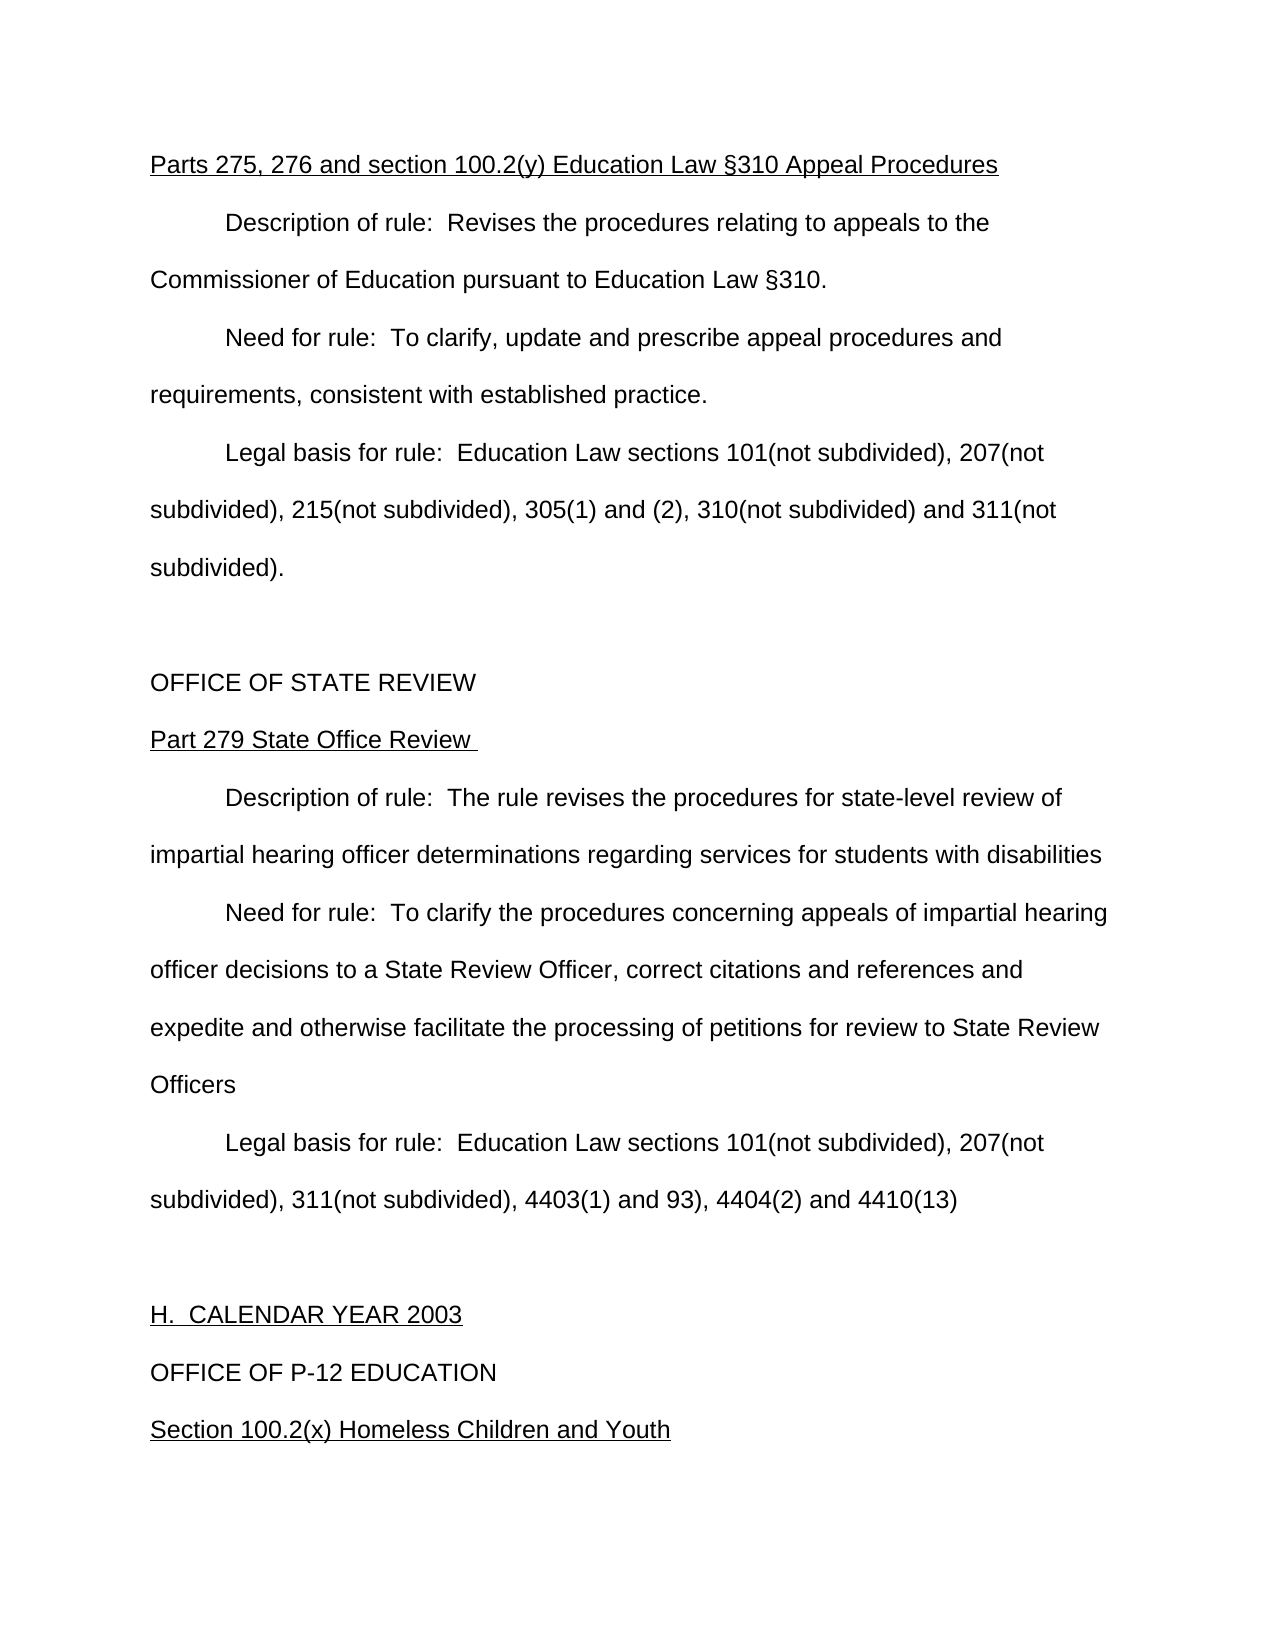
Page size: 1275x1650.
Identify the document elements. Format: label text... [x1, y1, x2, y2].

text Description of rule: Revises the procedures relating to appeals to the Commissioner of Education pursuant to Education Law §310. [150, 207, 1125, 294]
text Description of rule: The rule revises the procedures for state-level review of impartial hearing officer determinations regarding services for students with disabilities [150, 782, 1125, 869]
text Legal basis for rule: Education Law sections 101(not subdivided), 207(not subdivided), 311(not subdivided), 4403(1) and 93), 4404(2) and 4410(13) [150, 1127, 1125, 1214]
text OFFICE OF STATE REVIEW [150, 667, 1125, 696]
text H. CALENDAR YEAR 2003 [150, 1300, 1125, 1329]
text Need for rule: To clarify, update and prescribe appeal procedures and requirements, consistent with established practice. [150, 322, 1125, 409]
text Section 100.2(x) Homeless Children and Youth [150, 1415, 1125, 1444]
text Part 279 State Office Review [150, 725, 1125, 754]
text Parts 275, 276 and section 100.2(y) Education Law §310 Appeal Procedures [150, 150, 1125, 179]
text Legal basis for rule: Education Law sections 101(not subdivided), 207(not subdivided), 215(not subdivided), 305(1) and (2), 310(not subdivided) and 311(not subdivided). [150, 437, 1125, 581]
text OFFICE OF P-12 EDUCATION [150, 1357, 1125, 1386]
text Need for rule: To clarify the procedures concerning appeals of impartial hearing officer decisions to a State Review Officer, correct citations and references and expedite and otherwise facilitate the processing of petitions for review to State Review Officers [150, 897, 1125, 1099]
